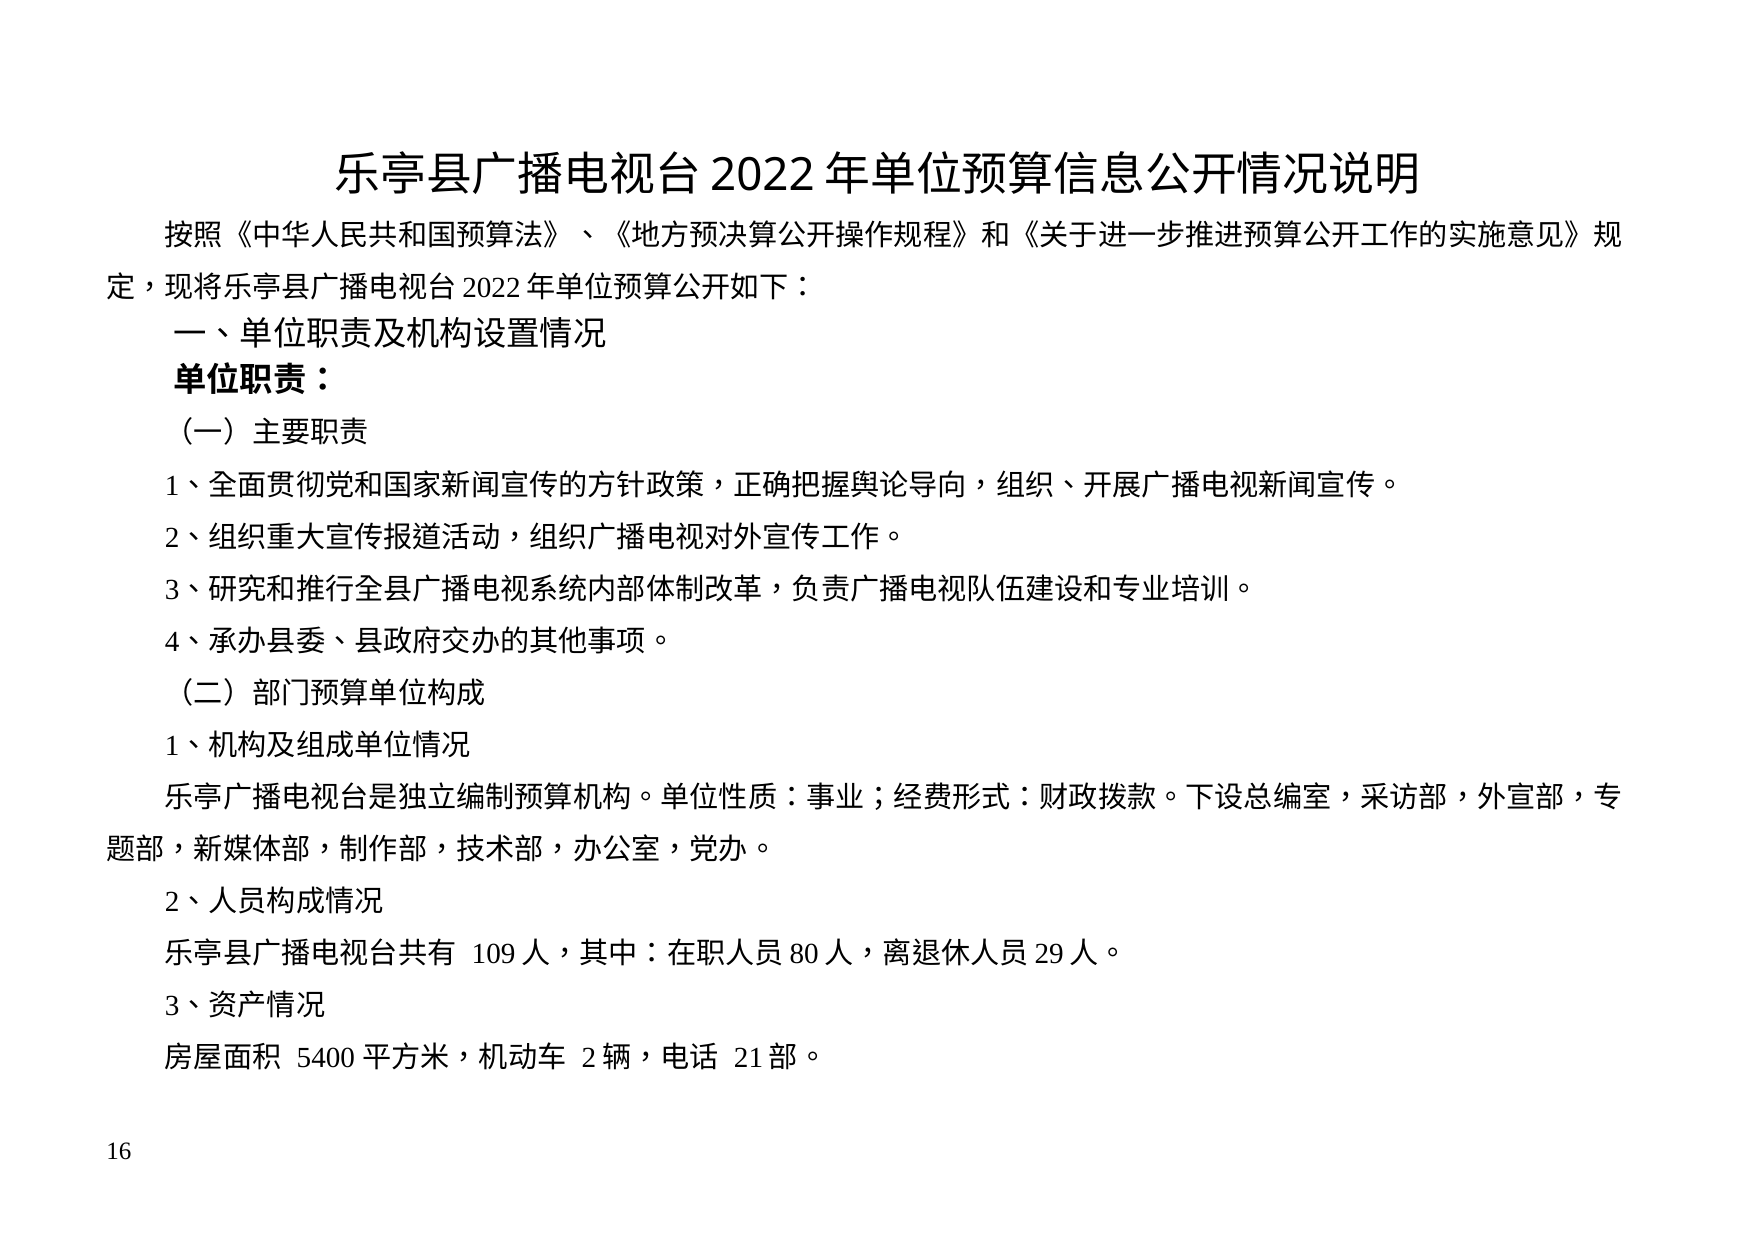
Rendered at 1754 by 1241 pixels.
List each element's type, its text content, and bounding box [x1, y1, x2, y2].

text 3、资产情况 [106, 974, 1648, 1026]
text 乐亭县广播电视台共有 109人，其中：在职人员80人，离退休人员29人。 [106, 922, 1648, 974]
text 2、人员构成情况 [106, 870, 1648, 922]
text （二）部门预算单位构成 [106, 662, 1648, 714]
text 单位职责： [106, 356, 1648, 401]
text 一、单位职责及机构设置情况 [106, 309, 1648, 355]
text 乐亭广播电视台是独立编制预算机构。单位性质：事业；经费形式：财政拨款。下设总编室，采访部，外宣部，专题部，新媒体部，制作部，技术部，办公室，党办。 [106, 766, 1648, 870]
text 4、承办县委、县政府交办的其他事项。 [106, 609, 1648, 662]
text （一）主要职责 [106, 401, 1648, 453]
text 乐亭县广播电视台2022年单位预算信息公开情况说明 [106, 142, 1648, 204]
text 3、研究和推行全县广播电视系统内部体制改革，负责广播电视队伍建设和专业培训。 [106, 557, 1648, 609]
text 按照《中华人民共和国预算法》、《地方预决算公开操作规程》和《关于进一步推进预算公开工作的实施意见》规定，现将乐亭县广播电视台2022年单位预算公开如下： [106, 204, 1648, 308]
text 2、组织重大宣传报道活动，组织广播电视对外宣传工作。 [106, 505, 1648, 557]
text 房屋面积 5400 平方米，机动车 2辆，电话 21部。 [106, 1026, 1648, 1078]
text 1、全面贯彻党和国家新闻宣传的方针政策，正确把握舆论导向，组织、开展广播电视新闻宣传。 [106, 453, 1648, 505]
text 1、机构及组成单位情况 [106, 714, 1648, 766]
